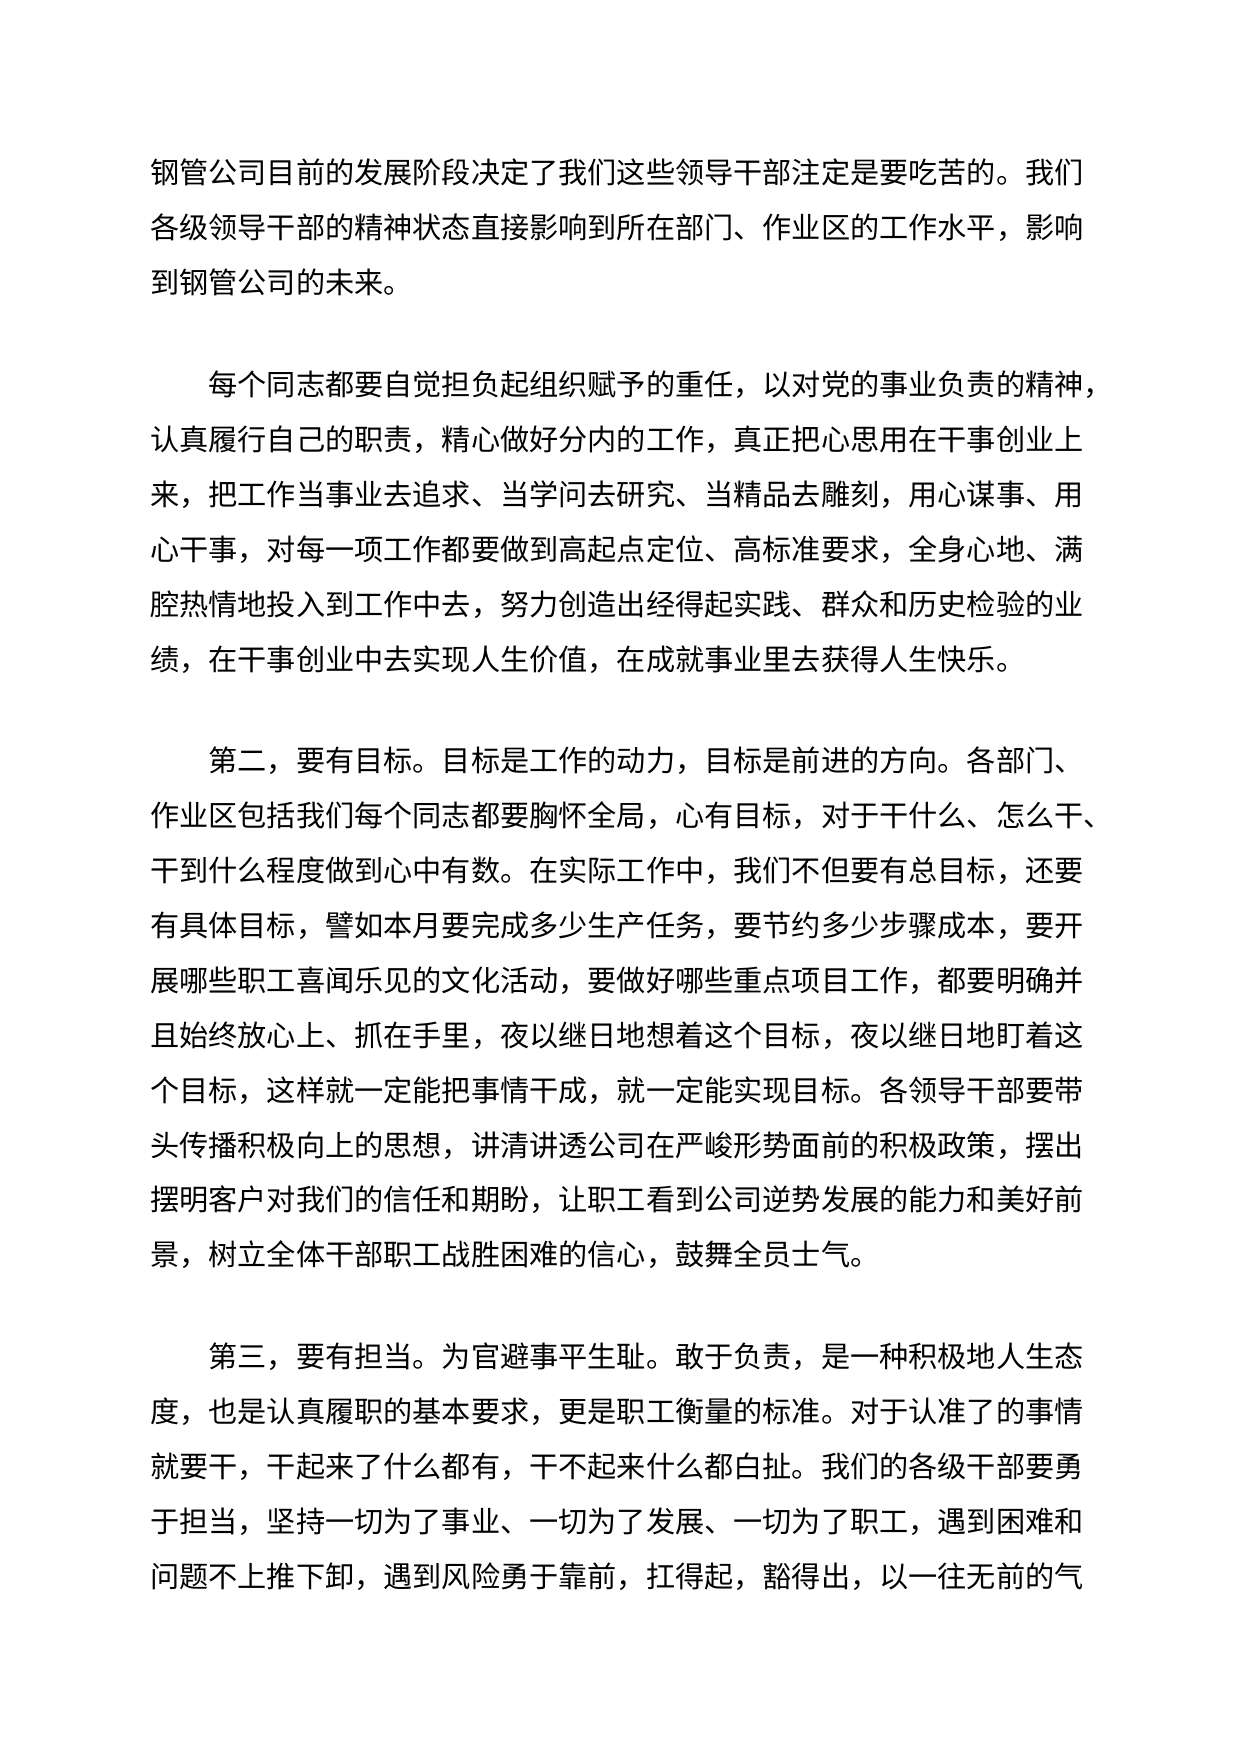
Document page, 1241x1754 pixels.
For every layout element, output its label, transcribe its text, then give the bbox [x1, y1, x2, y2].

text 每个同志都要自觉担负起组织赋予的重任，以对党的事业负责的精神，认真履行自己的职责，精心做好分内的工作，真正把心思用在干事创业上来，把工作当事业去追求、当学问去研究、当精品去雕刻，用心谋事、用心干事，对每一项工作都要做到高起点定位、高标准要求，全身心地、满腔热情地投入到工作中去，努力创造出经得起实践、群众和历史检验的业绩，在干事创业中去实现人生价值，在成就事业里去获得人生快乐。 [150, 362, 1090, 678]
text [150, 150, 1090, 302]
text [150, 1334, 1090, 1596]
text 第二，要有目标。目标是工作的动力，目标是前进的方向。各部门、作业区包括我们每个同志都要胸怀全局，心有目标，对于干什么、怎么干、干到什么程度做到心中有数。在实际工作中，我们不但要有总目标，还要有具体目标，譬如本月要完成多少生产任务，要节约多少步骤成本，要开展哪些职工喜闻乐见的文化活动，要做好哪些重点项目工作，都要明确并且始终放心上、抓在手里，夜以继日地想着这个目标，夜以继日地盯着这个目标，这样就一定能把事情干成，就一定能实现目标。各领导干部要带头传播积极向上的思想，讲清讲透公司在严峻形势面前的积极政策，摆出摆明客户对我们的信任和期盼，让职工看到公司逆势发展的能力和美好前景，树立全体干部职工战胜困难的信心，鼓舞全员士气。 [150, 738, 1090, 1274]
